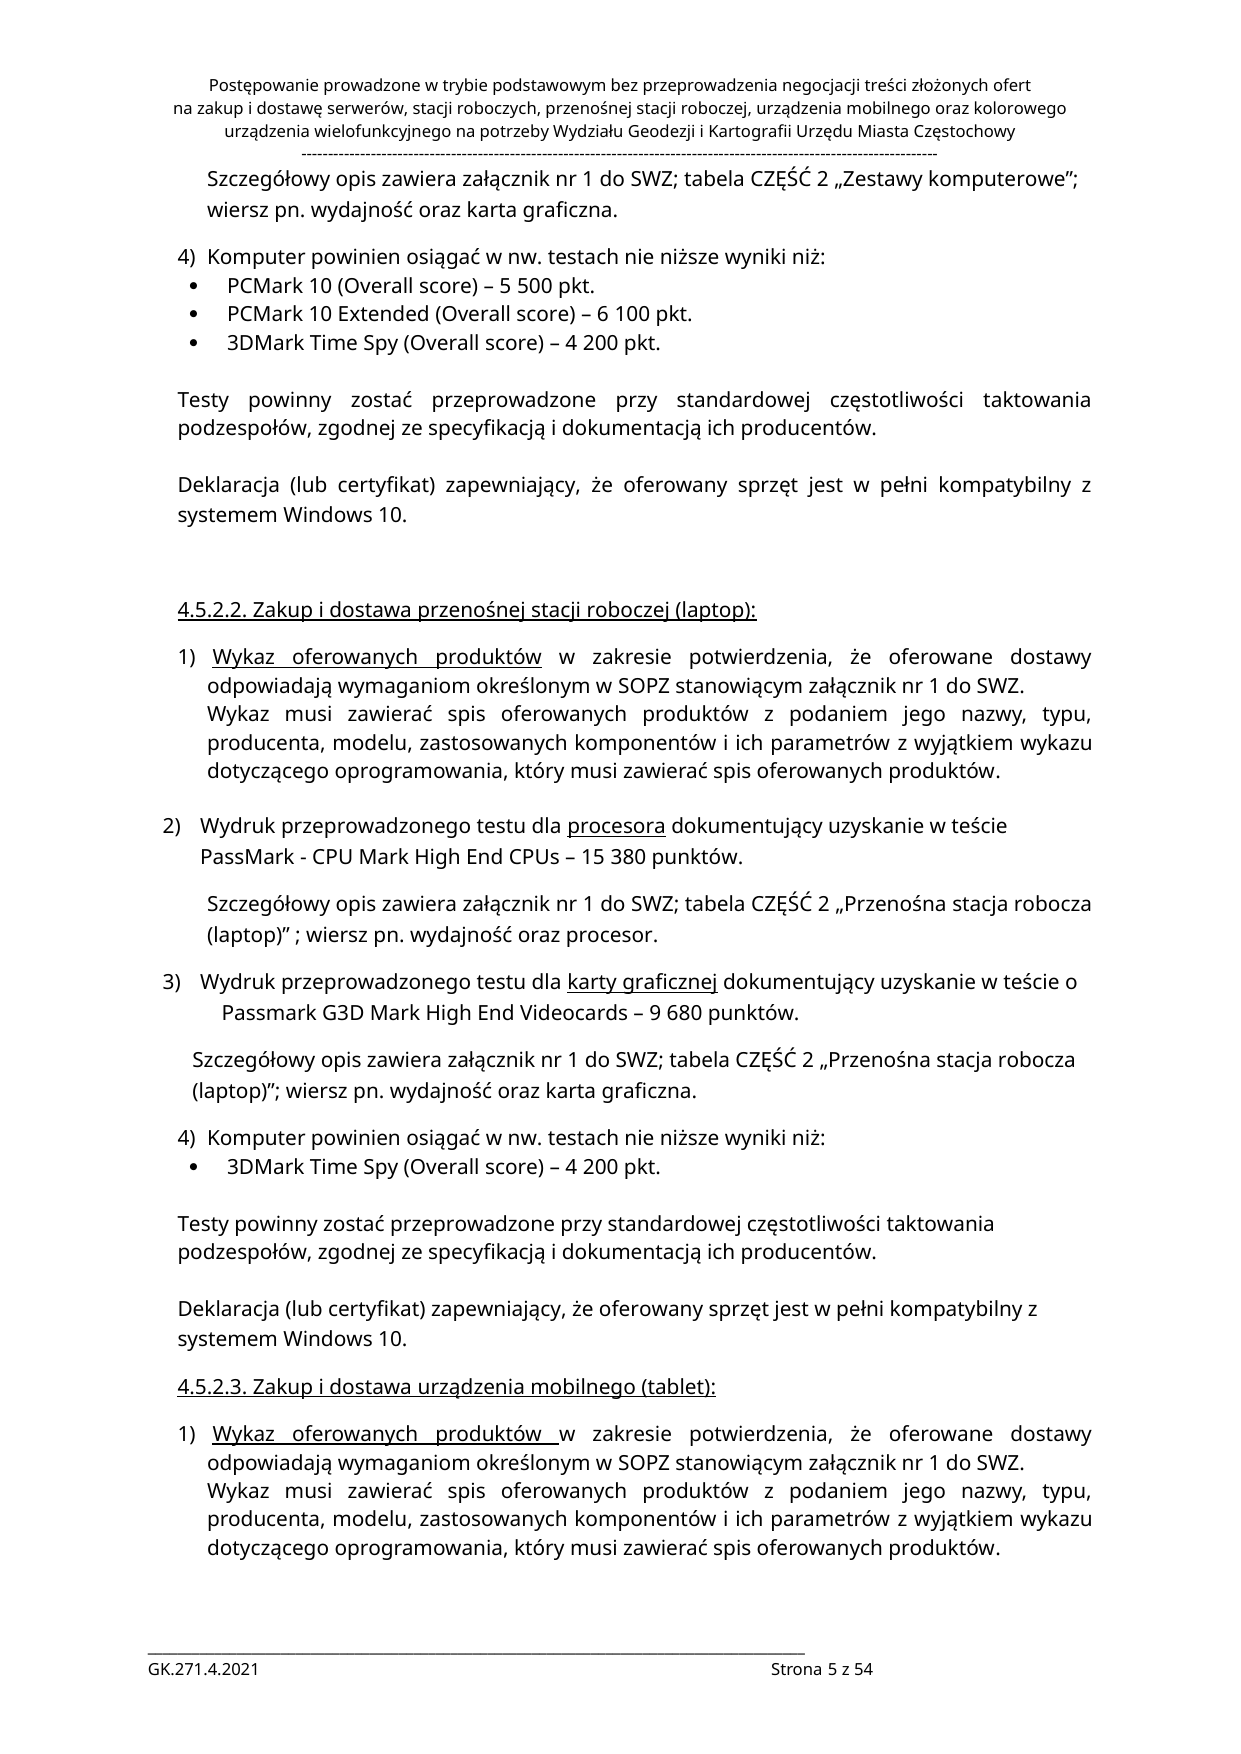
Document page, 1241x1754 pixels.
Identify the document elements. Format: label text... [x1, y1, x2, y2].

text Deklaracja (lub certyfikat) zapewniający, że oferowany sprzęt jest w pełni kompatybilny z systemem Windows 10. [177, 1294, 1093, 1353]
text Szczegółowy opis zawiera załącznik nr 1 do SWZ; tabela CZĘŚĆ 2 „Zestawy komputerowe”; wiersz pn. wydajność oraz karta graficzna. [207, 164, 1093, 224]
text Testy powinny zostać przeprowadzone przy standardowej częstotliwości taktowania podzespołów, zgodnej ze specyfikacją i dokumentacją ich producentów. [177, 385, 1093, 442]
text 1) Wykaz oferowanych produktów w zakresie potwierdzenia, że oferowane dostawy odpowiadają wymaganiom określonym w SOPZ stanowiącym załącznik nr 1 do SWZ. [177, 642, 1093, 699]
list 3DMark Time Spy (Overall score) – 4 200 pkt. [190, 1152, 1093, 1180]
text Wykaz musi zawierać spis oferowanych produktów z podaniem jego nazwy, typu, producenta, modelu, zastosowanych komponentów i ich parametrów z wyjątkiem wykazu dotyczącego oprogramowania, który musi zawierać spis oferowanych produktów. [177, 1504, 1093, 1561]
text Testy powinny zostać przeprowadzone przy standardowej częstotliwości taktowania podzespołów, zgodnej ze specyfikacją i dokumentacją ich producentów. [177, 1209, 1093, 1266]
list Komputer powinien osiągać w nw. testach nie niższe wyniki niż: [177, 242, 1093, 271]
text 4.5.2.3. Zakup i dostawa urządzenia mobilnego (tablet): [177, 1372, 1093, 1400]
list Wydruk przeprowadzonego testu dla karty graficznej dokumentujący uzyskanie w teście o Passmark G3D Mark High End Videocards – 9 680 punktów. [162, 967, 1093, 1027]
text Wykaz musi zawierać spis oferowanych produktów z podaniem jego nazwy, typu, producenta, modelu, zastosowanych komponentów i ich parametrów z wyjątkiem wykazu dotyczącego oprogramowania, który musi zawierać spis oferowanych produktów. [177, 728, 1093, 785]
text Szczegółowy opis zawiera załącznik nr 1 do SWZ; tabela CZĘŚĆ 2 „Przenośna stacja robocza (laptop)”; wiersz pn. wydajność oraz karta graficzna. [192, 1045, 1093, 1104]
list 3DMark Time Spy (Overall score) – 4 200 pkt. [190, 328, 1093, 356]
text 4.5.2.2. Zakup i dostawa przenośnej stacji roboczej (laptop): [177, 595, 1093, 624]
list Wydruk przeprowadzonego testu dla procesora dokumentujący uzyskanie w teście PassMark - CPU Mark High End CPUs – 15 380 punktów. [162, 812, 1093, 871]
list PCMark 10 Extended (Overall score) – 6 100 pkt. [190, 299, 1093, 328]
text Szczegółowy opis zawiera załącznik nr 1 do SWZ; tabela CZĘŚĆ 2 „Przenośna stacja robocza (laptop)” ; wiersz pn. wydajność oraz procesor. [207, 889, 1093, 949]
list PCMark 10 (Overall score) – 5 500 pkt. [190, 271, 1093, 299]
text Deklaracja (lub certyfikat) zapewniający, że oferowany sprzęt jest w pełni kompatybilny z systemem Windows 10. [177, 470, 1093, 529]
list Komputer powinien osiągać w nw. testach nie niższe wyniki niż: [177, 1123, 1093, 1152]
